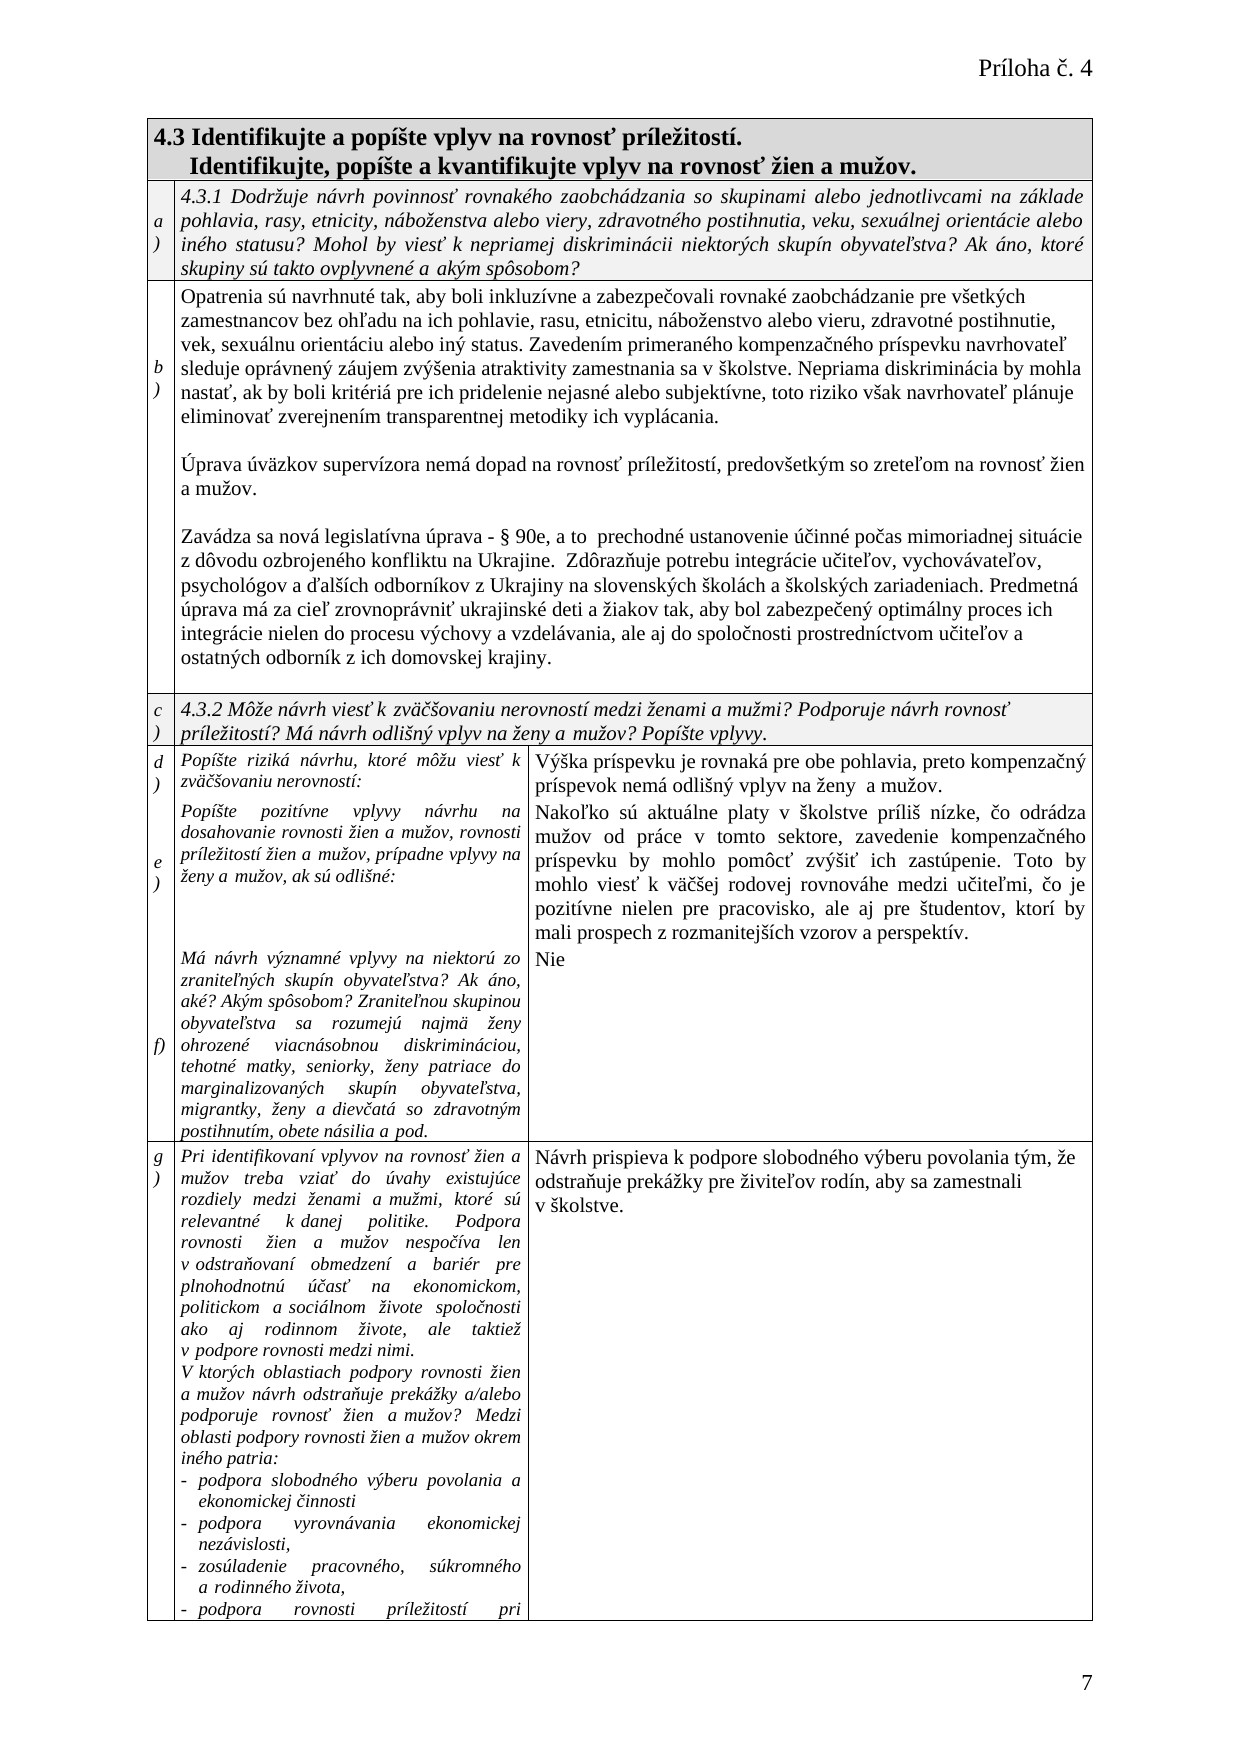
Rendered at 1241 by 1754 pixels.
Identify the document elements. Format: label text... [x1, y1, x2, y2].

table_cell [175, 1142, 528, 1619]
table_cell Popíšte pozitívne vplyvy návrhu na dosahovanie rovnosti žien a mužov, rovnosti príležitostí žien a mužov, prípadne vplyvy na ženy a mužov, ak sú odlišné: [175, 797, 528, 944]
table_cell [529, 1142, 1092, 1619]
table_cell Opatrenia sú navrhnuté tak, aby boli inkluzívne a zabezpečovali rovnaké zaobchádzanie pre všetkých zamestnancov bez ohľadu na ich pohlavie, rasu, etnicitu, náboženstvo alebo vieru, zdravotné postihnutie, vek, sexuálnu orientáciu alebo iný status. Zavedením primeraného kompenzačného príspevku navrhovateľ sleduje oprávnený záujem zvýšenia atraktivity zamestnania sa v školstve. Nepriama diskriminácia by mohla nastať, ak by boli kritériá pre ich pridelenie nejasné alebo subjektívne, toto riziko však navrhovateľ plánuje eliminovať zverejnením transparentnej metodiky ich vyplácania. Úprava úväzkov supervízora nemá dopad na rovnosť príležitostí, predovšetkým so zreteľom na rovnosť žien a mužov. Zavádza sa nová legislatívna úprava - § 90e, a to prechodné ustanovenie účinné počas mimoriadnej situácie z dôvodu ozbrojeného konfliktu na Ukrajine. Zdôrazňuje potrebu integrácie učiteľov, vychovávateľov, psychológov a ďalších odborníkov z Ukrajiny na slovenských školách a školských zariadeniach. Predmetná úprava má za cieľ zrovnoprávniť ukrajinské deti a žiakov tak, aby bol zabezpečený optimálny proces ich integrácie nielen do procesu výchovy a vzdelávania, ale aj do spoločnosti prostredníctvom učiteľov a ostatných odborník z ich domovskej krajiny. [175, 281, 1092, 693]
table_cell 4.3.2 Môže návrh viesť k zväčšovaniu nerovností medzi ženami a mužmi? Podporuje návrh rovnosť príležitostí? Má návrh odlišný vplyv na ženy a mužov? Popíšte vplyvy. [175, 694, 1092, 745]
table_cell d) [148, 746, 174, 797]
table_cell f) [148, 944, 174, 1141]
table_header 4.3 Identifikujte a popíšte vplyv na rovnosť príležitostí. Identifikujte, popíšte a kvantifikujte vplyv na rovnosť žien a mužov. [148, 119, 1092, 179]
table_cell g) [148, 1142, 174, 1619]
table_cell b) [148, 281, 174, 693]
table_cell 4.3.1 Dodržuje návrh povinnosť rovnakého zaobchádzania so skupinami alebo jednotlivcami na základe pohlavia, rasy, etnicity, náboženstva alebo viery, zdravotného postihnutia, veku, sexuálnej orientácie alebo iného statusu? Mohol by viesť k nepriamej diskriminácii niektorých skupín obyvateľstva? Ak áno, ktoré skupiny sú takto ovplyvnené a akým spôsobom? [175, 181, 1092, 280]
table_cell Má návrh významné vplyvy na niektorú zo zraniteľných skupín obyvateľstva? Ak áno, aké? Akým spôsobom? Zraniteľnou skupinou obyvateľstva sa rozumejú najmä ženy ohrozené viacnásobnou diskrimináciou, tehotné matky, seniorky, ženy patriace do marginalizovaných skupín obyvateľstva, migrantky, ženy a dievčatá so zdravotným postihnutím, obete násilia a pod. [175, 944, 528, 1141]
table_cell Popíšte riziká návrhu, ktoré môžu viesť k zväčšovaniu nerovností: [175, 746, 528, 797]
table_cell c) [148, 694, 174, 745]
table_cell Výška príspevku je rovnaká pre obe pohlavia, preto kompenzačný príspevok nemá odlišný vplyv na ženy a mužov. [529, 746, 1092, 797]
table_cell a) [148, 181, 174, 280]
table_cell Nakoľko sú aktuálne platy v školstve príliš nízke, čo odrádza mužov od práce v tomto sektore, zavedenie kompenzačného príspevku by mohlo pomôcť zvýšiť ich zastúpenie. Toto by mohlo viesť k väčšej rodovej rovnováhe medzi učiteľmi, čo je pozitívne nielen pre pracovisko, ale aj pre študentov, ktorí by mali prospech z rozmanitejších vzorov a perspektív. [529, 797, 1092, 944]
table_cell e) [148, 797, 174, 944]
table_cell Nie [529, 944, 1092, 1141]
